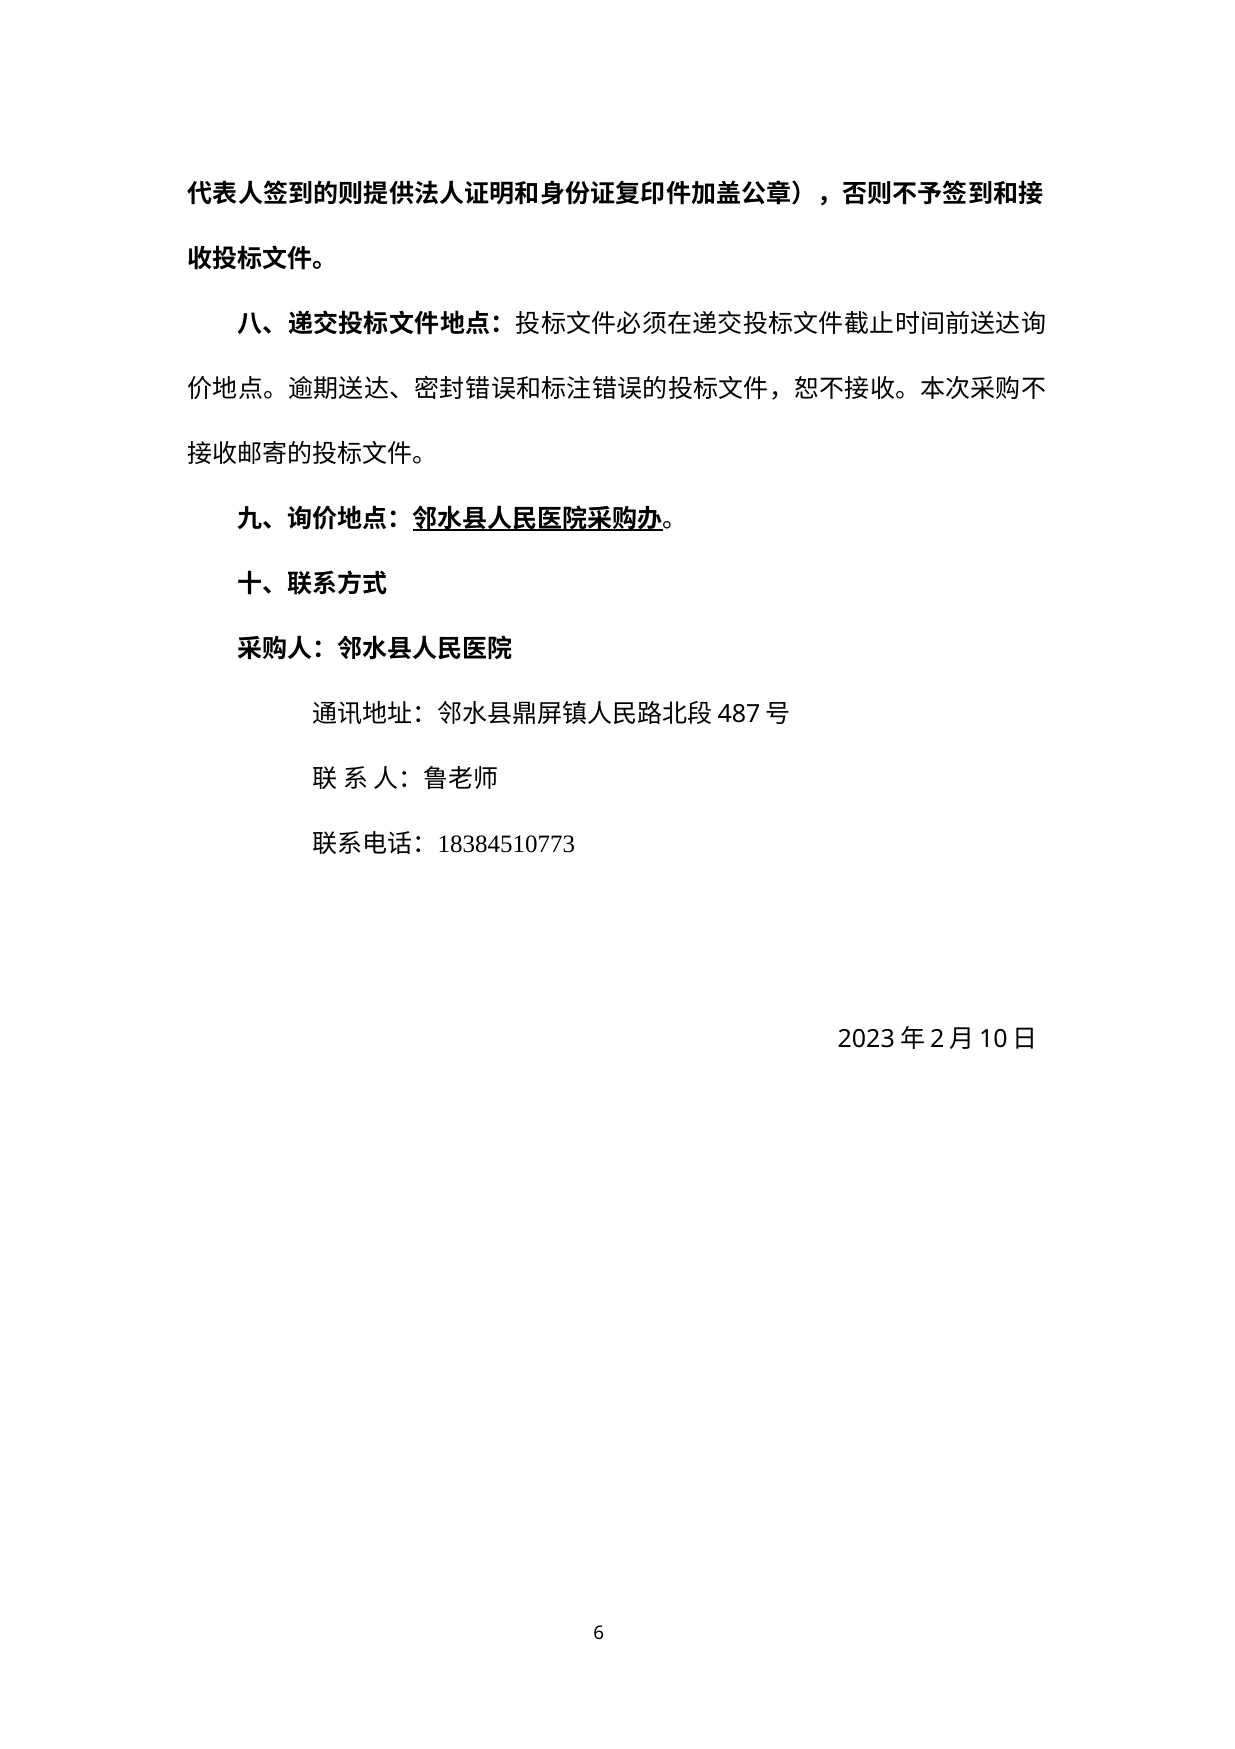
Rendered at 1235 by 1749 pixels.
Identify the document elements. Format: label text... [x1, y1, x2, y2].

text 采购人：邻水县人民医院 [187, 614, 1047, 679]
text 联系电话：18384510773 [187, 809, 1047, 874]
text 联 系 人：鲁老师 [187, 744, 1047, 809]
text 十、联系方式 [187, 549, 1047, 614]
text 八、递交投标文件地点：投标文件必须在递交投标文件截止时间前送达询价地点。逾期送达、密封错误和标注错误的投标文件，恕不接收。本次采购不接收邮寄的投标文件。 [187, 289, 1047, 484]
text 2023年2月10日 [187, 1004, 1047, 1069]
text 九、询价地点：邻水县人民医院采购办。 [187, 484, 1047, 549]
text 通讯地址：邻水县鼎屏镇人民路北段487号 [187, 679, 1047, 744]
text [187, 159, 1047, 289]
